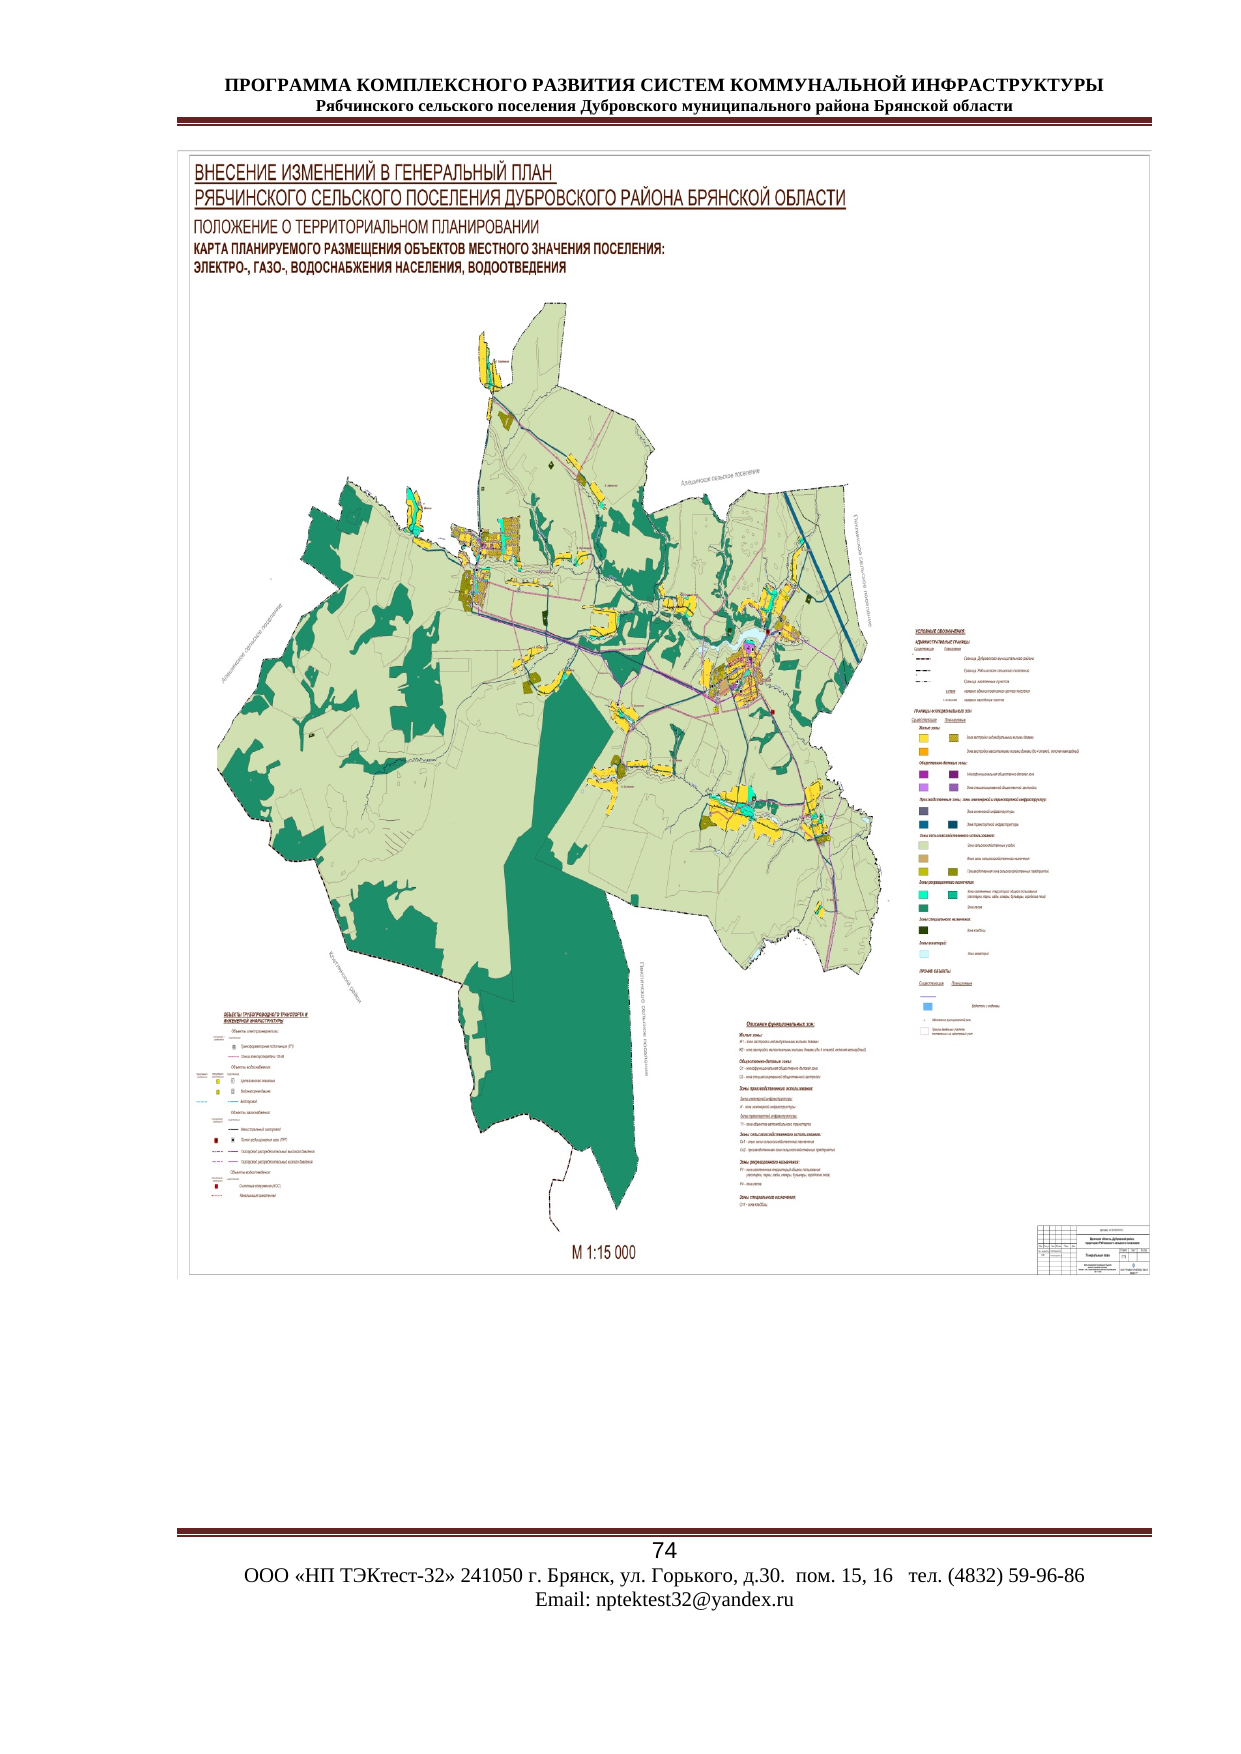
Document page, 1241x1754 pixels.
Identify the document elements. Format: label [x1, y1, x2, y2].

picture [177, 150, 1152, 1279]
